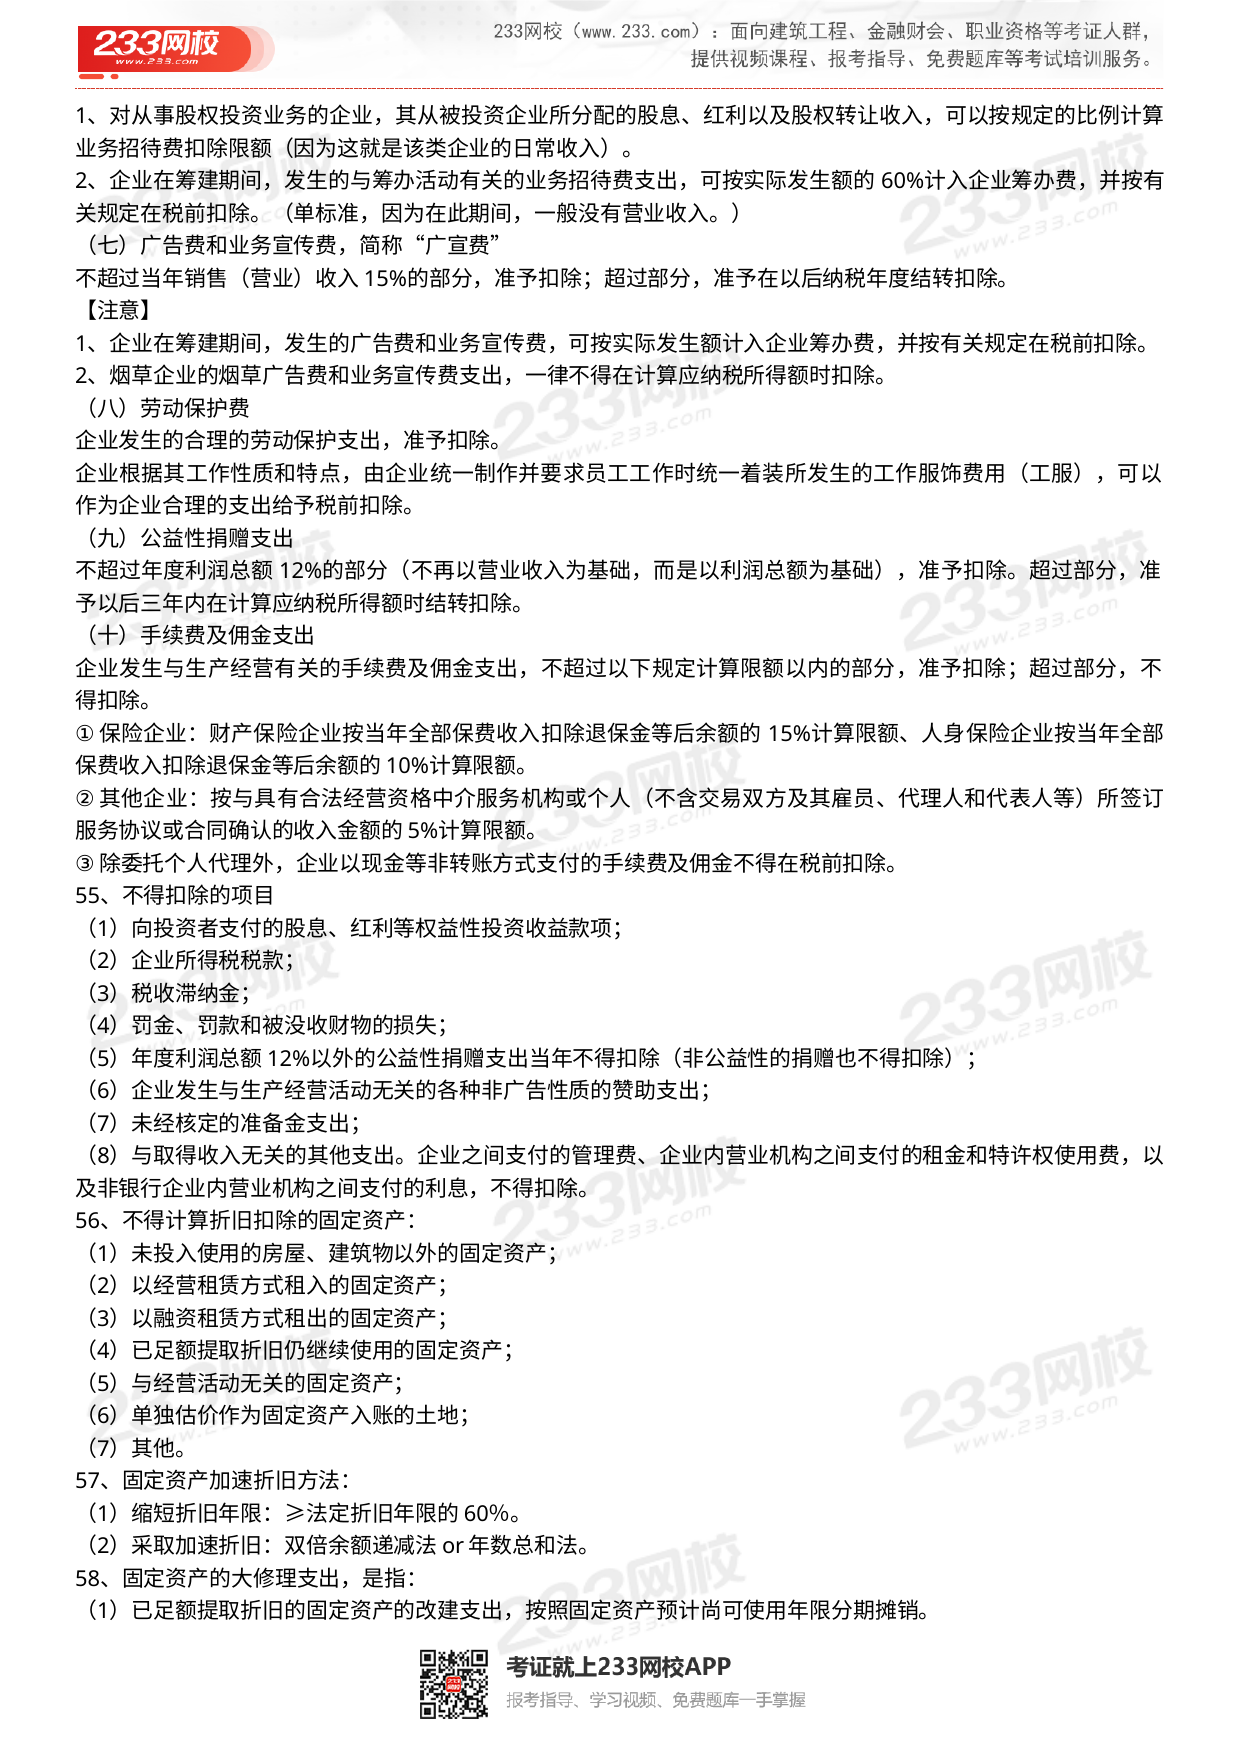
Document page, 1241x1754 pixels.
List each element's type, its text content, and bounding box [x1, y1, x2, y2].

text （1）已足额提取折旧的固定资产的改建支出，按照固定资产预计尚可使用年限分期摊销。 [75, 1593, 1165, 1626]
text （九）公益性捐赠支出 [75, 521, 1165, 553]
text 56、不得计算折旧扣除的固定资产： [75, 1203, 1165, 1236]
text （4）罚金、罚款和被没收财物的损失； [75, 1008, 1165, 1041]
text 57、固定资产加速折旧方法： [75, 1463, 1165, 1496]
text ②其他企业：按与具有合法经营资格中介服务机构或个人（不含交易双方及其雇员、代理人和代表人等）所签订服务协议或合同确认的收入金额的5%计算限额。 [75, 781, 1165, 846]
text ①保险企业：财产保险企业按当年全部保费收入扣除退保金等后余额的15%计算限额、人身保险企业按当年全部保费收入扣除退保金等后余额的10%计算限额。 [75, 716, 1165, 781]
text （3）以融资租赁方式租出的固定资产； [75, 1301, 1165, 1333]
text （5）年度利润总额12%以外的公益性捐赠支出当年不得扣除（非公益性的捐赠也不得扣除）； [75, 1041, 1165, 1073]
text （4）已足额提取折旧仍继续使用的固定资产； [75, 1333, 1165, 1366]
text （1）缩短折旧年限：≥法定折旧年限的60％。 [75, 1496, 1165, 1528]
text 企业根据其工作性质和特点，由企业统一制作并要求员工工作时统一着装所发生的工作服饰费用（工服），可以作为企业合理的支出给予税前扣除。 [75, 456, 1165, 521]
text 企业发生与生产经营有关的手续费及佣金支出，不超过以下规定计算限额以内的部分，准予扣除；超过部分，不得扣除。 [75, 651, 1165, 716]
text （6）企业发生与生产经营活动无关的各种非广告性质的赞助支出； [75, 1073, 1165, 1106]
text 不超过年度利润总额12%的部分（不再以营业收入为基础，而是以利润总额为基础），准予扣除。超过部分，准予以后三年内在计算应纳税所得额时结转扣除。 [75, 553, 1165, 618]
text 55、不得扣除的项目 [75, 878, 1165, 911]
text 1、企业在筹建期间，发生的广告费和业务宣传费，可按实际发生额计入企业筹办费，并按有关规定在税前扣除。 [75, 326, 1165, 358]
text 2、企业在筹建期间，发生的与筹办活动有关的业务招待费支出，可按实际发生额的60%计入企业筹办费，并按有关规定在税前扣除。（单标准，因为在此期间，一般没有营业收入。） [75, 163, 1165, 228]
text （2）以经营租赁方式租入的固定资产； [75, 1268, 1165, 1301]
text （5）与经营活动无关的固定资产； [75, 1366, 1165, 1398]
text （1）未投入使用的房屋、建筑物以外的固定资产； [75, 1236, 1165, 1268]
text 1、对从事股权投资业务的企业，其从被投资企业所分配的股息、红利以及股权转让收入，可以按规定的比例计算业务招待费扣除限额（因为这就是该类企业的日常收入）。 [75, 98, 1165, 163]
text ③除委托个人代理外，企业以现金等非转账方式支付的手续费及佣金不得在税前扣除。 [75, 846, 1165, 878]
text （7）未经核定的准备金支出； [75, 1106, 1165, 1138]
text （2）采取加速折旧：双倍余额递减法or年数总和法。 58、固定资产的大修理支出，是指： [75, 1528, 1165, 1593]
text 【注意】 [75, 293, 1165, 326]
picture [1, 0, 1239, 1739]
text （八）劳动保护费 [75, 391, 1165, 423]
text 2、烟草企业的烟草广告费和业务宣传费支出，一律不得在计算应纳税所得额时扣除。 [75, 358, 1165, 391]
text （1）向投资者支付的股息、红利等权益性投资收益款项； [75, 911, 1165, 943]
text （7）其他。 [75, 1431, 1165, 1463]
text （2）企业所得税税款； [75, 943, 1165, 976]
text 不超过当年销售（营业）收入15%的部分，准予扣除；超过部分，准予在以后纳税年度结转扣除。 [75, 261, 1165, 293]
text 企业发生的合理的劳动保护支出，准予扣除。 [75, 423, 1165, 456]
text （8）与取得收入无关的其他支出。企业之间支付的管理费、企业内营业机构之间支付的租金和特许权使用费，以及非银行企业内营业机构之间支付的利息，不得扣除。 [75, 1138, 1165, 1203]
text （3）税收滞纳金； [75, 976, 1165, 1008]
text （七）广告费和业务宣传费，简称“广宣费” [75, 228, 1165, 261]
text （十）手续费及佣金支出 [75, 618, 1165, 651]
text （6）单独估价作为固定资产入账的土地； [75, 1398, 1165, 1431]
